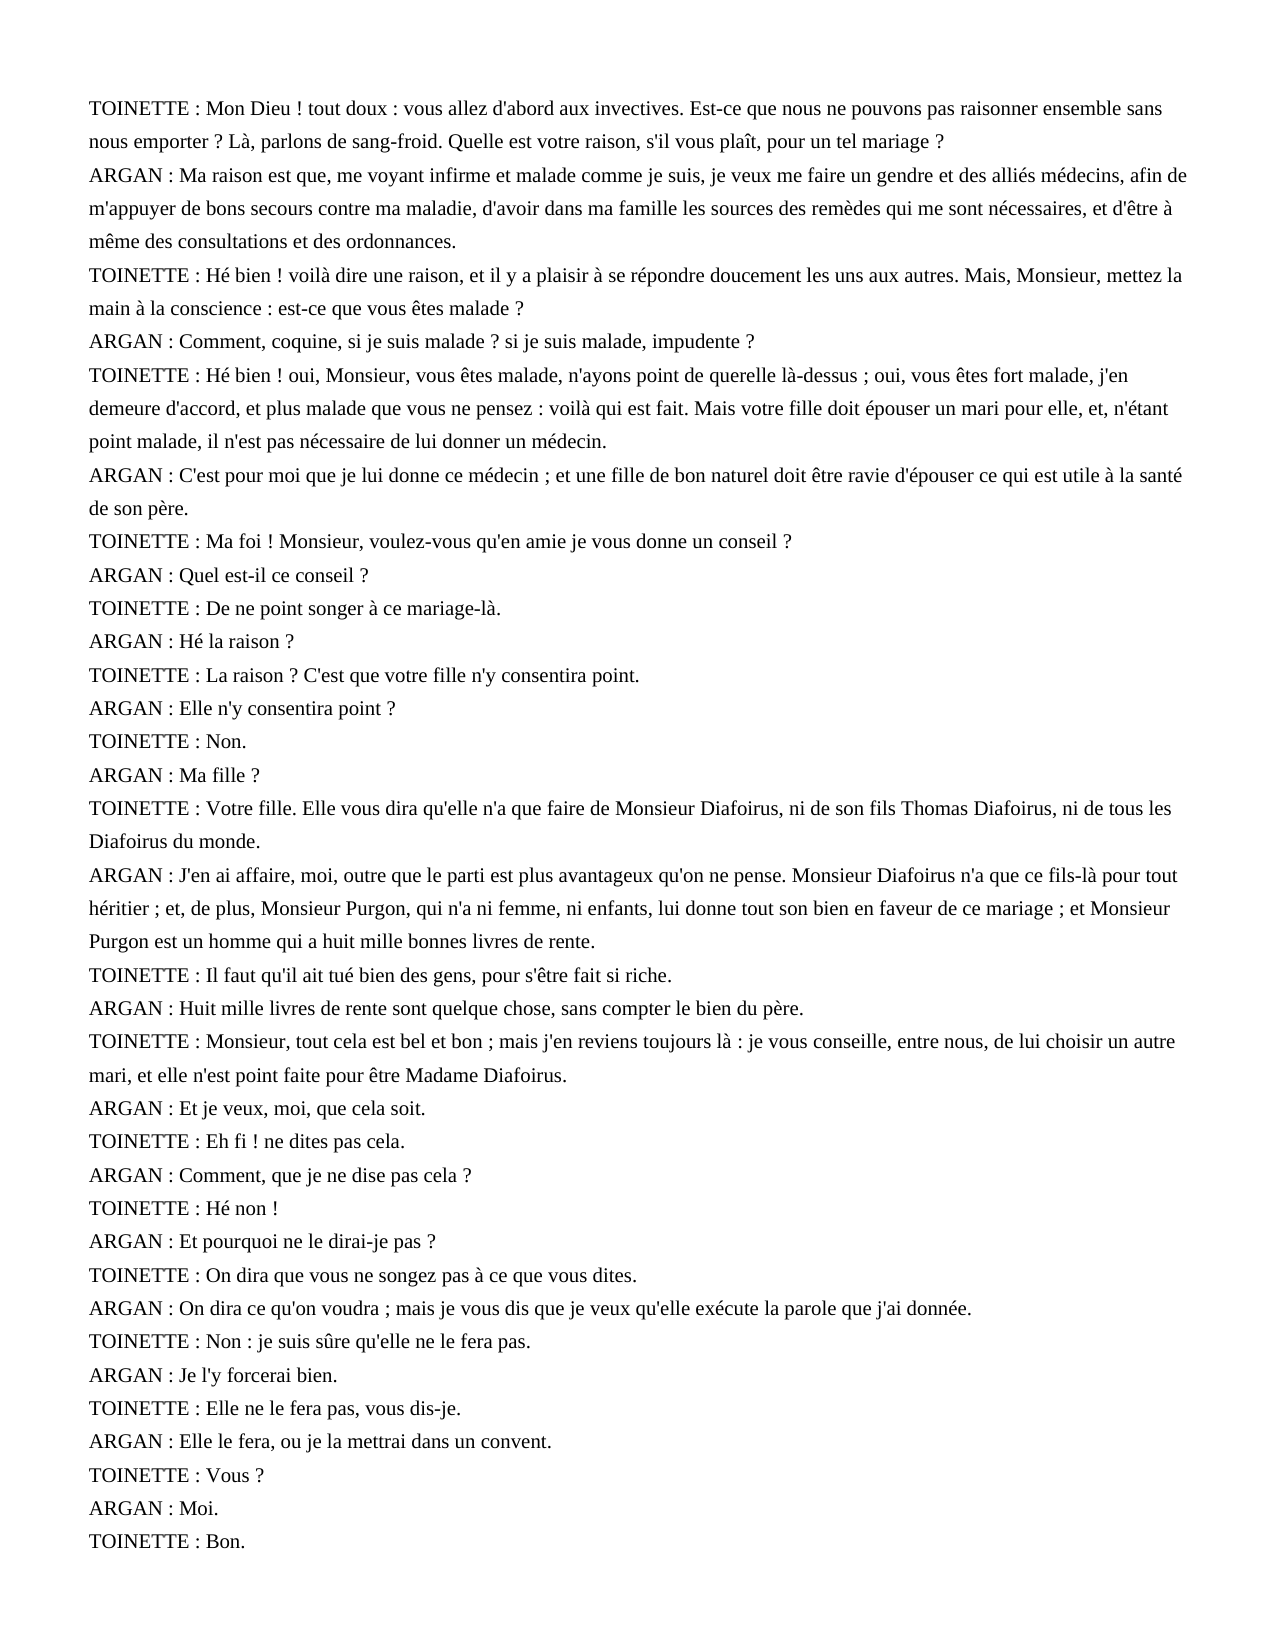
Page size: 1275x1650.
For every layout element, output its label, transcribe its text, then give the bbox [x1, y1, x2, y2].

text ARGAN : Ma fille ? [89, 755, 1196, 789]
text TOINETTE : Hé non ! [89, 1189, 1196, 1222]
text TOINETTE : Ma foi ! Monsieur, voulez-vous qu'en amie je vous donne un conseil ? [89, 522, 1196, 555]
text ARGAN : Hé la raison ? [89, 622, 1196, 655]
text TOINETTE : Hé bien ! oui, Monsieur, vous êtes malade, n'ayons point de querelle là-dessus ; oui, vous êtes fort malade, j'en demeure d'accord, et plus malade que vous ne pensez : voilà qui est fait. Mais votre fille doit épouser un mari pour elle, et, n'étant point malade, il n'est pas nécessaire de lui donner un médecin. [89, 355, 1196, 455]
text TOINETTE : Il faut qu'il ait tué bien des gens, pour s'être fait si riche. [89, 955, 1196, 989]
text TOINETTE : Monsieur, tout cela est bel et bon ; mais j'en reviens toujours là : je vous conseille, entre nous, de lui choisir un autre mari, et elle n'est point faite pour être Madame Diafoirus. [89, 1022, 1196, 1089]
text TOINETTE : Eh fi ! ne dites pas cela. [89, 1122, 1196, 1155]
text TOINETTE : La raison ? C'est que votre fille n'y consentira point. [89, 655, 1196, 689]
text ARGAN : Huit mille livres de rente sont quelque chose, sans compter le bien du père. [89, 989, 1196, 1022]
text TOINETTE : Hé bien ! voilà dire une raison, et il y a plaisir à se répondre doucement les uns aux autres. Mais, Monsieur, mettez la main à la conscience : est-ce que vous êtes malade ? [89, 255, 1196, 322]
text TOINETTE : Non : je suis sûre qu'elle ne le fera pas. [89, 1322, 1196, 1355]
text ARGAN : Et je veux, moi, que cela soit. [89, 1089, 1196, 1122]
text TOINETTE : On dira que vous ne songez pas à ce que vous dites. [89, 1255, 1196, 1289]
text ARGAN : Et pourquoi ne le dirai-je pas ? [89, 1222, 1196, 1255]
text ARGAN : Moi. [89, 1489, 1196, 1522]
text ARGAN : Comment, coquine, si je suis malade ? si je suis malade, impudente ? [89, 322, 1196, 355]
text TOINETTE : Bon. [89, 1522, 1196, 1555]
text TOINETTE : Vous ? [89, 1455, 1196, 1489]
text ARGAN : Ma raison est que, me voyant infirme et malade comme je suis, je veux me faire un gendre et des alliés médecins, afin de m'appuyer de bons secours contre ma maladie, d'avoir dans ma famille les sources des remèdes qui me sont nécessaires, et d'être à même des consultations et des ordonnances. [89, 155, 1196, 255]
text ARGAN : Comment, que je ne dise pas cela ? [89, 1155, 1196, 1189]
text TOINETTE : Non. [89, 722, 1196, 755]
text ARGAN : Elle n'y consentira point ? [89, 689, 1196, 722]
text ARGAN : C'est pour moi que je lui donne ce médecin ; et une fille de bon naturel doit être ravie d'épouser ce qui est utile à la santé de son père. [89, 455, 1196, 522]
text TOINETTE : Votre fille. Elle vous dira qu'elle n'a que faire de Monsieur Diafoirus, ni de son fils Thomas Diafoirus, ni de tous les Diafoirus du monde. [89, 789, 1196, 855]
text ARGAN : Quel est-il ce conseil ? [89, 555, 1196, 589]
text ARGAN : J'en ai affaire, moi, outre que le parti est plus avantageux qu'on ne pense. Monsieur Diafoirus n'a que ce fils-là pour tout héritier ; et, de plus, Monsieur Purgon, qui n'a ni femme, ni enfants, lui donne tout son bien en faveur de ce mariage ; et Monsieur Purgon est un homme qui a huit mille bonnes livres de rente. [89, 855, 1196, 955]
text ARGAN : On dira ce qu'on voudra ; mais je vous dis que je veux qu'elle exécute la parole que j'ai donnée. [89, 1289, 1196, 1322]
text ARGAN : Je l'y forcerai bien. [89, 1355, 1196, 1389]
text TOINETTE : Mon Dieu ! tout doux : vous allez d'abord aux invectives. Est-ce que nous ne pouvons pas raisonner ensemble sans nous emporter ? Là, parlons de sang-froid. Quelle est votre raison, s'il vous plaît, pour un tel mariage ? [89, 89, 1196, 155]
text TOINETTE : Elle ne le fera pas, vous dis-je. [89, 1389, 1196, 1422]
text TOINETTE : De ne point songer à ce mariage-là. [89, 589, 1196, 622]
text ARGAN : Elle le fera, ou je la mettrai dans un convent. [89, 1422, 1196, 1455]
